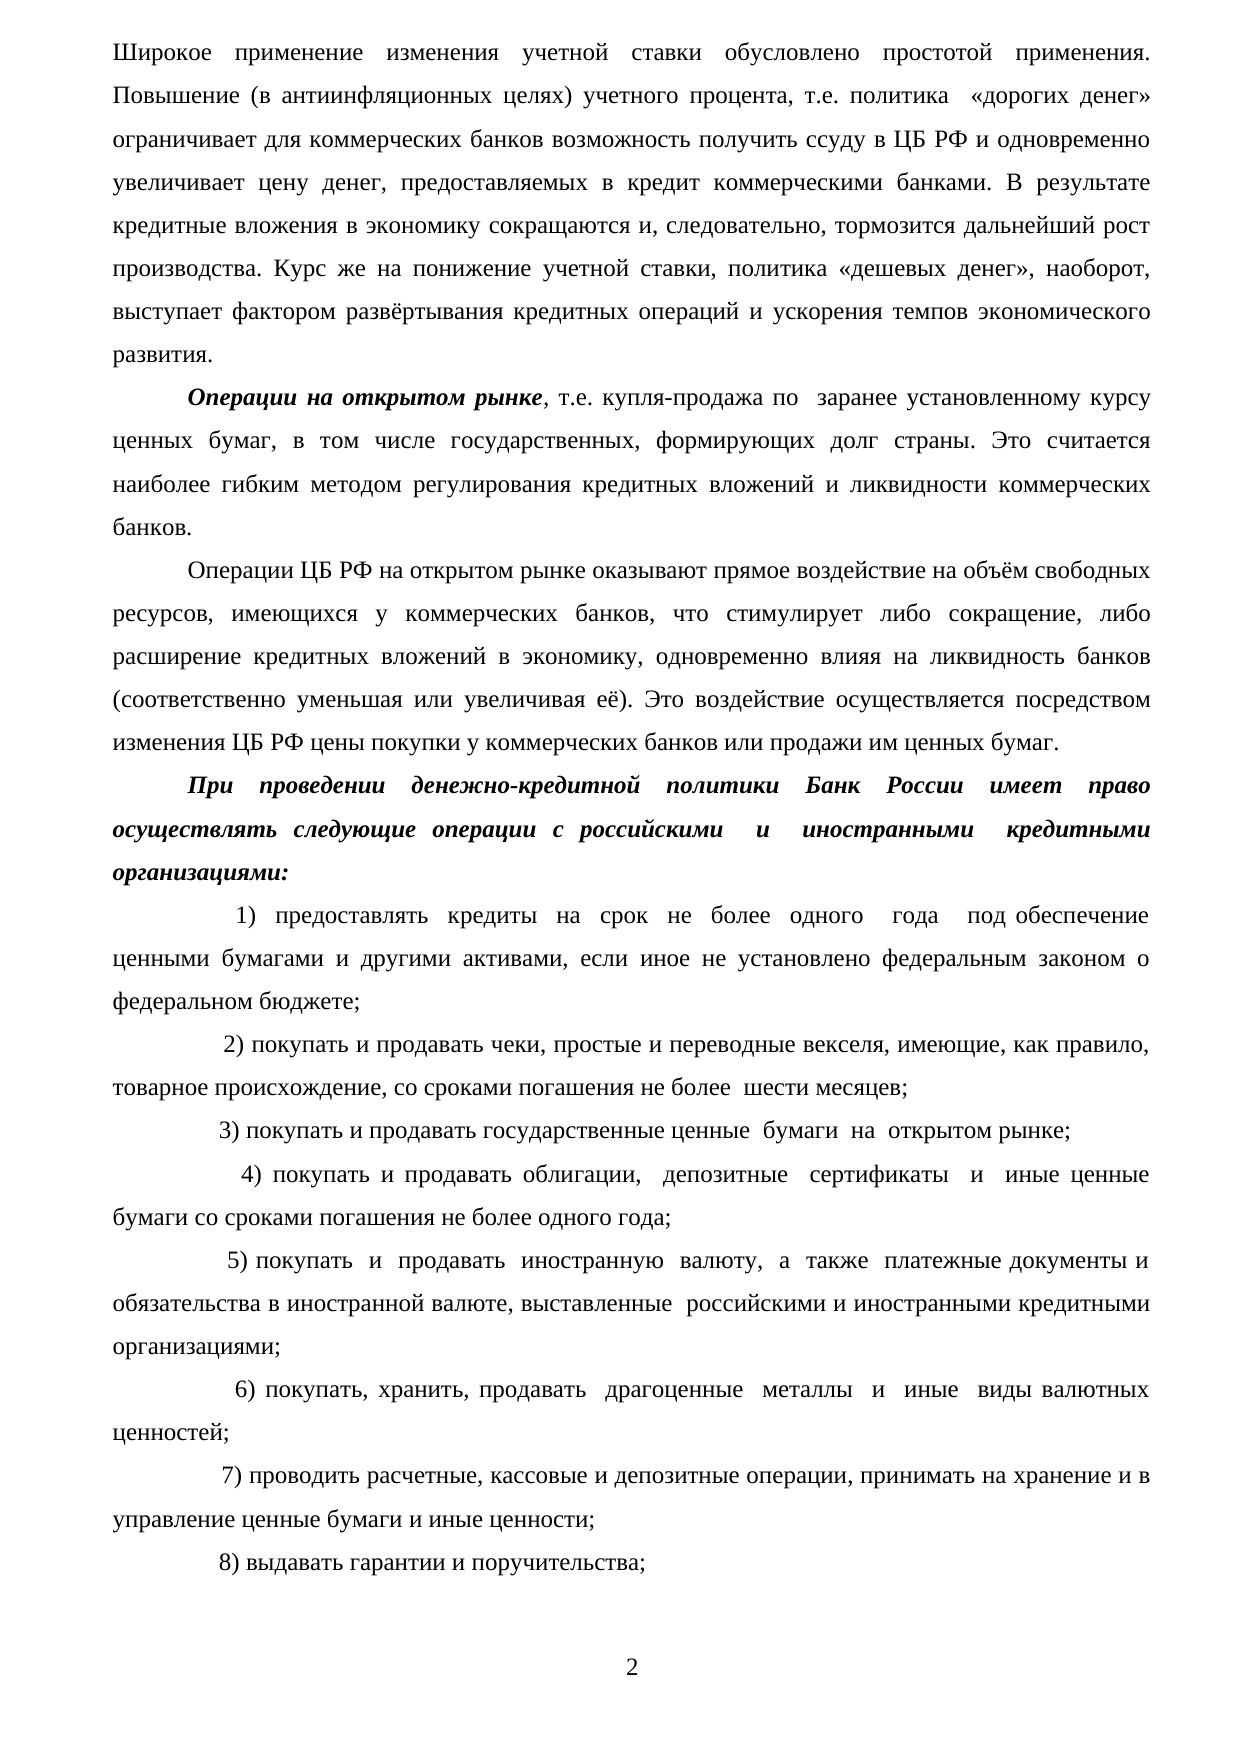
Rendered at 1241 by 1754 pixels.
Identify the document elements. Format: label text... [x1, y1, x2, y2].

text 1) предоставлять кредиты на срок не более одного года под обеспечение ценными бумагами и другими активами, если иное не установлено федеральным законом о федеральном бюджете; [112, 900, 1152, 1015]
text Операции на открытом рынке, т.е. купля-продажа по заранее установленному курсу ценных бумаг, в том числе государственных, формирующих долг страны. Это считается наиболее гибким методом регулирования кредитных вложений и ликвидности коммерческих банков. [112, 382, 1152, 541]
text Операции ЦБ РФ на открытом рынке оказывают прямое воздействие на объём свободных ресурсов, имеющихся у коммерческих банков, что стимулирует либо сокращение, либо расширение кредитных вложений в экономику, одновременно влияя на ликвидность банков (соответственно уменьшая или увеличивая её). Это воздействие осуществляется посредством изменения ЦБ РФ цены покупки у коммерческих банков или продажи им ценных бумаг. [112, 555, 1152, 756]
text 5) покупать и продавать иностранную валюту, а также платежные документы и обязательства в иностранной валюте, выставленные российскими и иностранными кредитными организациями; [112, 1245, 1152, 1360]
text 6) покупать, хранить, продавать драгоценные металлы и иные виды валютных ценностей; [112, 1374, 1152, 1446]
text 7) проводить расчетные, кассовые и депозитные операции, принимать на хранение и в управление ценные бумаги и иные ценности; [112, 1461, 1152, 1532]
text 3) покупать и продавать государственные ценные бумаги на открытом рынке; [112, 1116, 1152, 1144]
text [112, 37, 1152, 368]
text 8) выдавать гарантии и поручительства; [112, 1547, 1152, 1576]
text 2) покупать и продавать чеки, простые и переводные векселя, имеющие, как правило, товарное происхождение, со сроками погашения не более шести месяцев; [112, 1029, 1152, 1101]
text 4) покупать и продавать облигации, депозитные сертификаты и иные ценные бумаги со сроками погашения не более одного года; [112, 1159, 1152, 1231]
text При проведении денежно-кредитной политики Банк России имеет право осуществлять следующие операции с российскими и иностранными кредитными организациями: [112, 771, 1152, 886]
